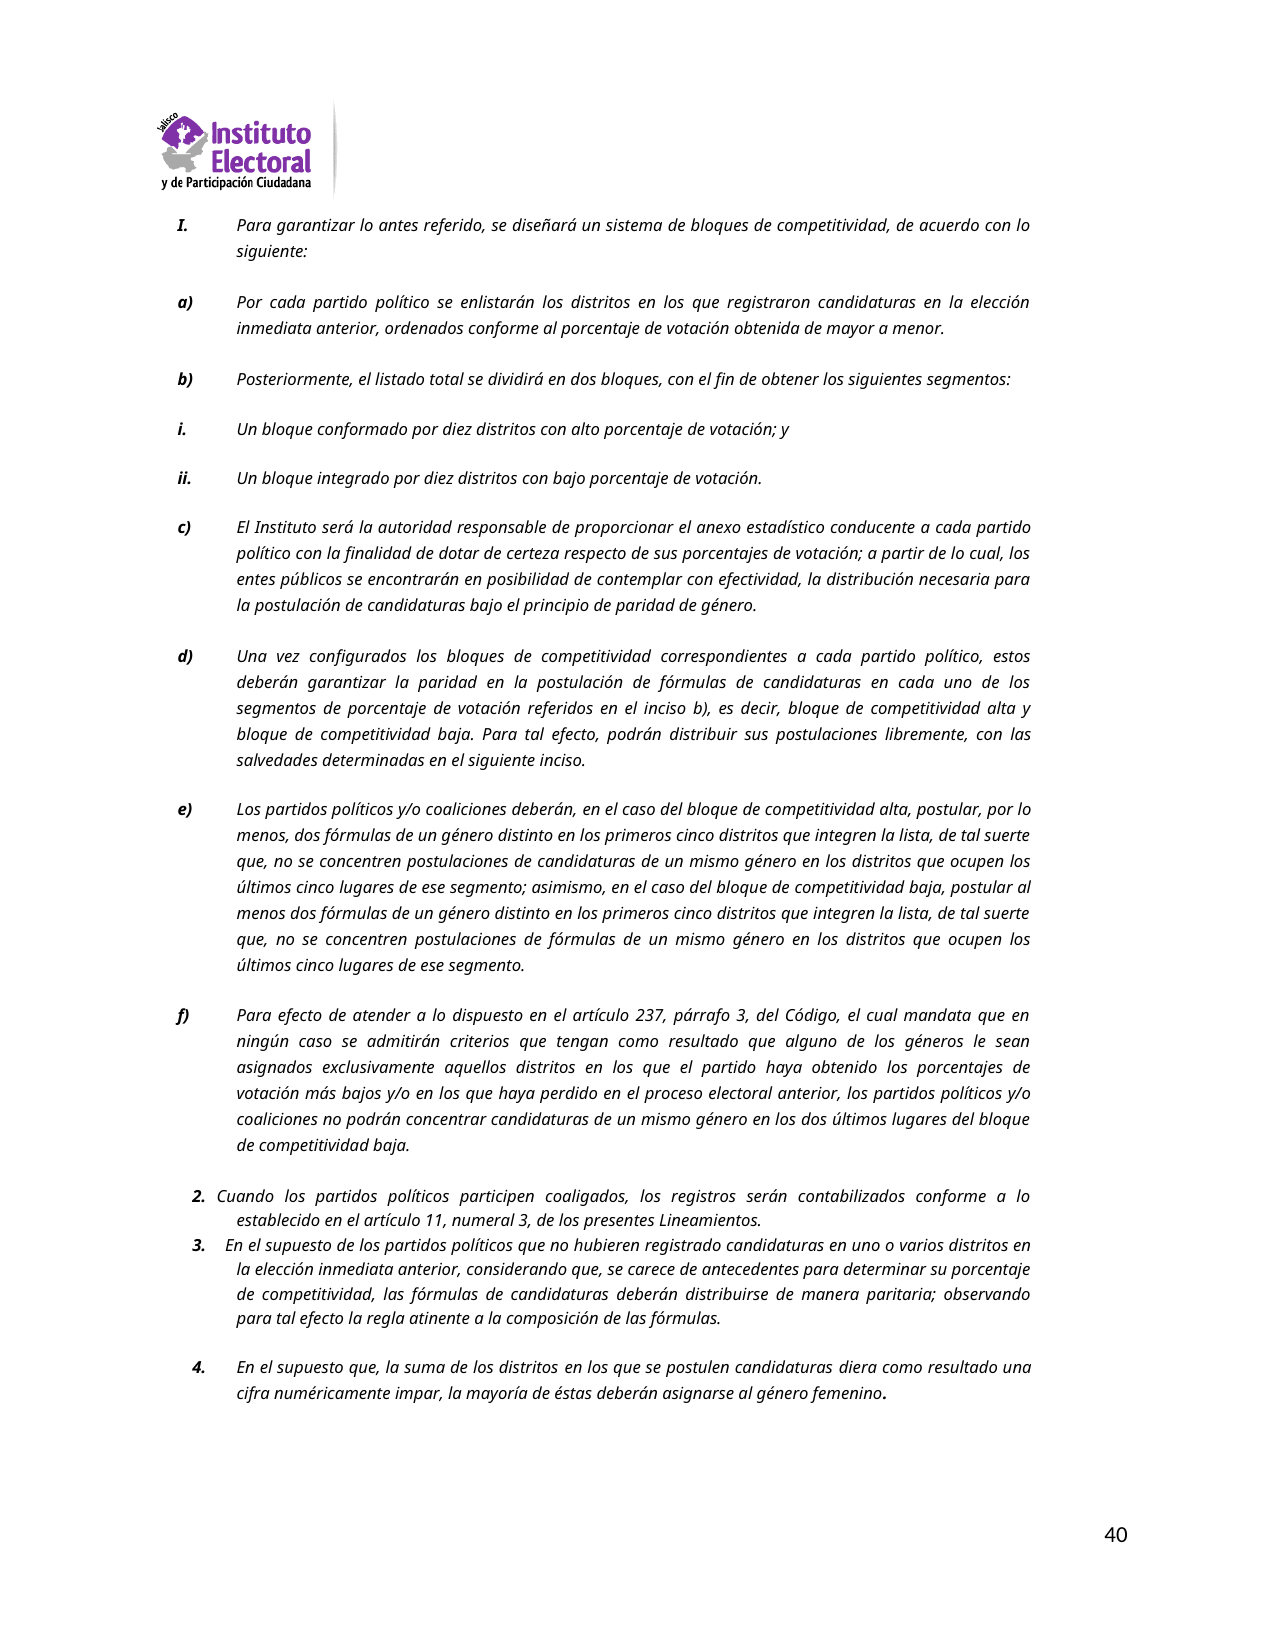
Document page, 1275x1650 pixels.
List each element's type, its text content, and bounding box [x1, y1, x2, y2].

text i. Un bloque conformado por diez distritos con alto porcentaje de votación; y [177, 418, 1034, 440]
list Una vez configurados los bloques de competitividad correspondientes a cada partido político, estos deberán garantizar la paridad en la postulación de fórmulas de candidaturas en cada uno de los segmentos de porcentaje de votación referidos en el inciso b), es decir, bloque de competitividad alta y bloque de competitividad baja. Para tal efecto, podrán distribuir sus postulaciones libremente, con las salvedades determinadas en el siguiente inciso. [177, 644, 1034, 771]
list Para garantizar lo antes referido, se diseñará un sistema de bloques de competitividad, de acuerdo con lo siguiente: [177, 214, 1034, 263]
text 3. En el supuesto de los partidos políticos que no hubieren registrado candidaturas en uno o varios distritos en la elección inmediata anterior, considerando que, se carece de antecedentes para determinar su porcentaje de competitividad, las fórmulas de candidaturas deberán distribuirse de manera paritaria; observando para tal efecto la regla atinente a la composición de las fórmulas. [192, 1233, 1034, 1330]
text ii. Un bloque integrado por diez distritos con bajo porcentaje de votación. [177, 467, 1034, 489]
text 2. Cuando los partidos políticos participen coaligados, los registros serán contabilizados conforme a lo establecido en el artículo 11, numeral 3, de los presentes Lineamientos. [192, 1184, 1034, 1232]
list Los partidos políticos y/o coaliciones deberán, en el caso del bloque de competitividad alta, postular, por lo menos, dos fórmulas de un género distinto en los primeros cinco distritos que integren la lista, de tal suerte que, no se concentren postulaciones de candidaturas de un mismo género en los distritos que ocupen los últimos cinco lugares de ese segmento; asimismo, en el caso del bloque de competitividad baja, postular al menos dos fórmulas de un género distinto en los primeros cinco distritos que integren la lista, de tal suerte que, no se concentren postulaciones de fórmulas de un mismo género en los distritos que ocupen los últimos cinco lugares de ese segmento. [177, 797, 1034, 976]
list El Instituto será la autoridad responsable de proporcionar el anexo estadístico conducente a cada partido político con la finalidad de dotar de certeza respecto de sus porcentajes de votación; a partir de lo cual, los entes públicos se encontrarán en posibilidad de contemplar con efectividad, la distribución necesaria para la postulación de candidaturas bajo el principio de paridad de género. [177, 516, 1034, 616]
list Por cada partido político se enlistarán los distritos en los que registraron candidaturas en la elección inmediata anterior, ordenados conforme al porcentaje de votación obtenida de mayor a menor. [177, 291, 1034, 339]
list Posteriormente, el listado total se dividirá en dos bloques, con el fin de obtener los siguientes segmentos: [177, 367, 1034, 390]
picture [147, 91, 356, 208]
list Para efecto de atender a lo dispuesto en el artículo 237, párrafo 3, del Código, el cual mandata que en ningún caso se admitirán criterios que tengan como resultado que alguno de los géneros le sean asignados exclusivamente aquellos distritos en los que el partido haya obtenido los porcentajes de votación más bajos y/o en los que haya perdido en el proceso electoral anterior, los partidos políticos y/o coaliciones no podrán concentrar candidaturas de un mismo género en los dos últimos lugares del bloque de competitividad baja. [177, 1004, 1034, 1157]
list En el supuesto que, la suma de los distritos en los que se postulen candidaturas diera como resultado una cifra numéricamente impar, la mayoría de éstas deberán asignarse al género femenino. [192, 1356, 1034, 1405]
